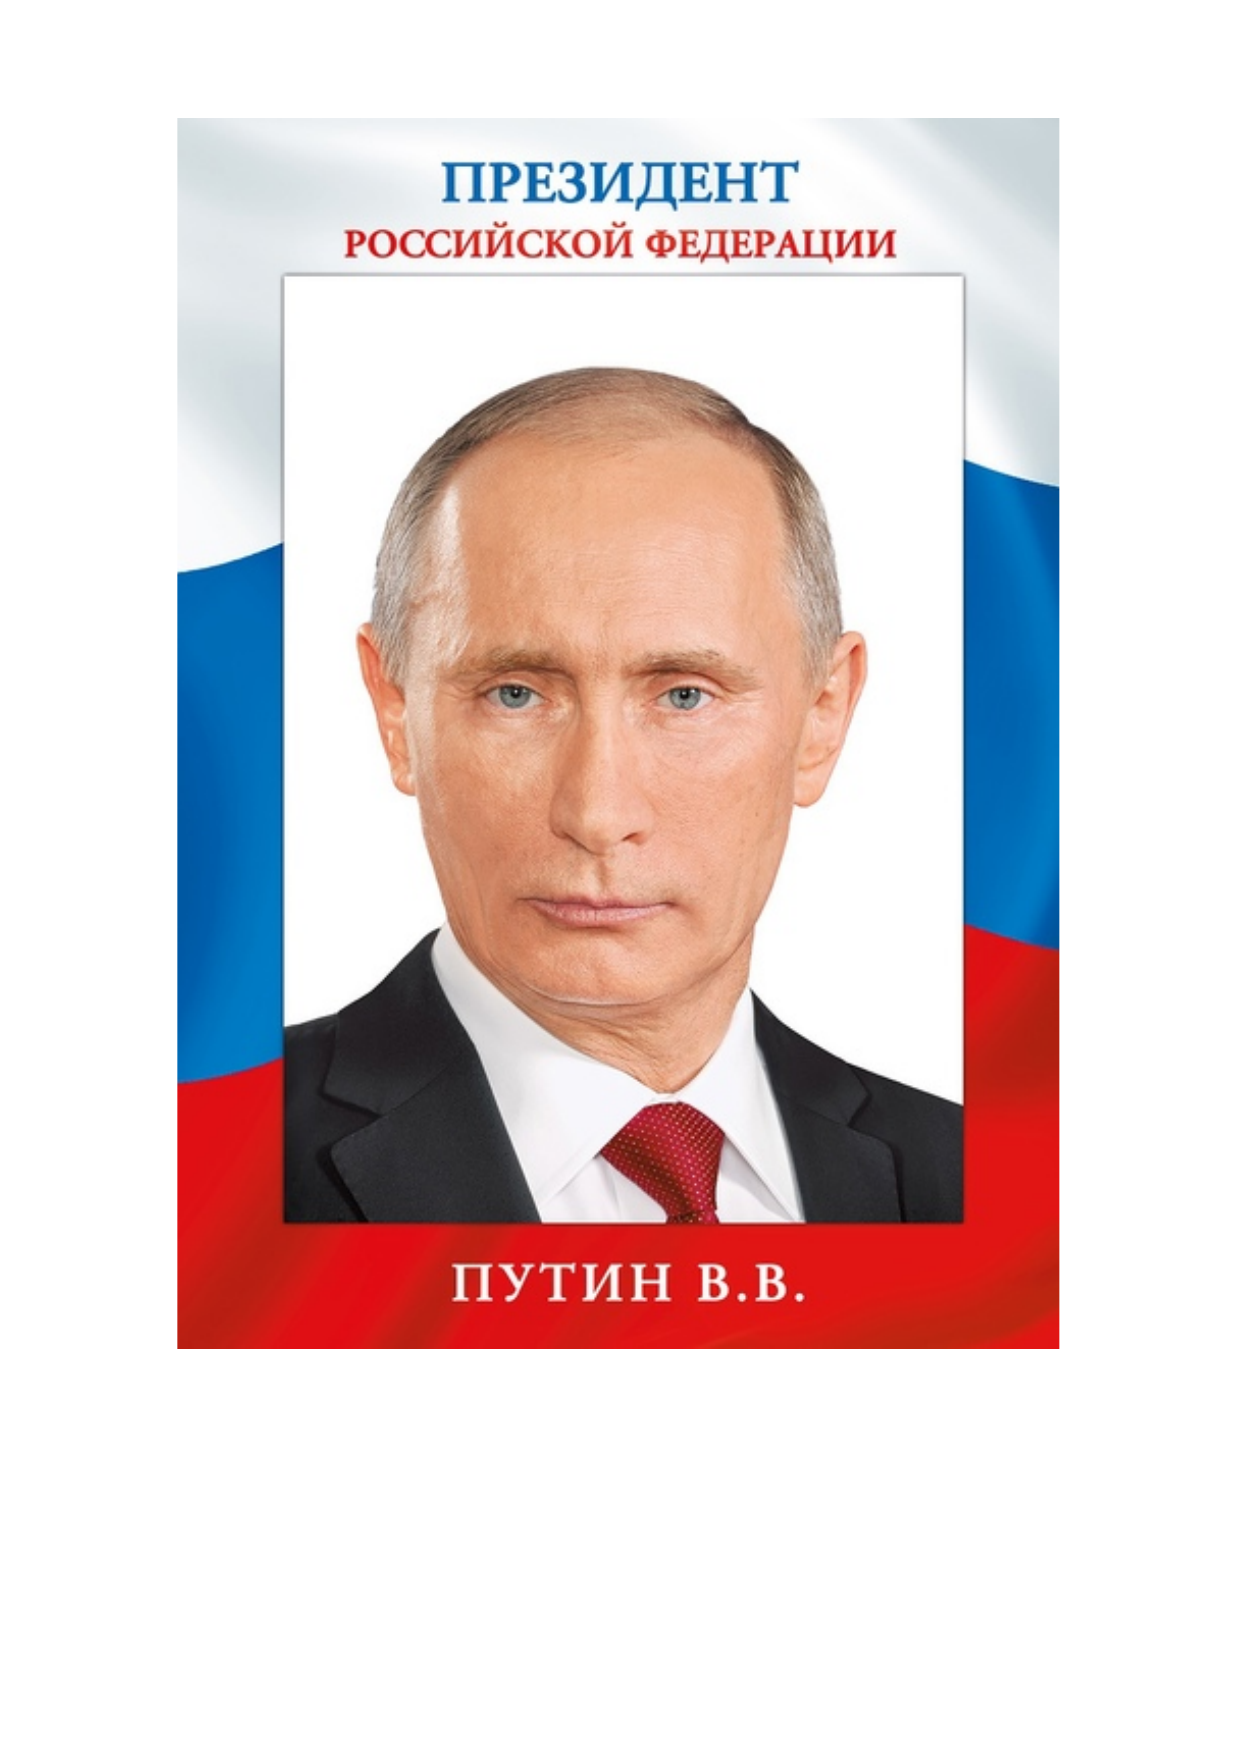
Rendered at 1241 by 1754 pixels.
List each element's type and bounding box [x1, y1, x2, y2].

picture [177, 118, 1060, 1349]
